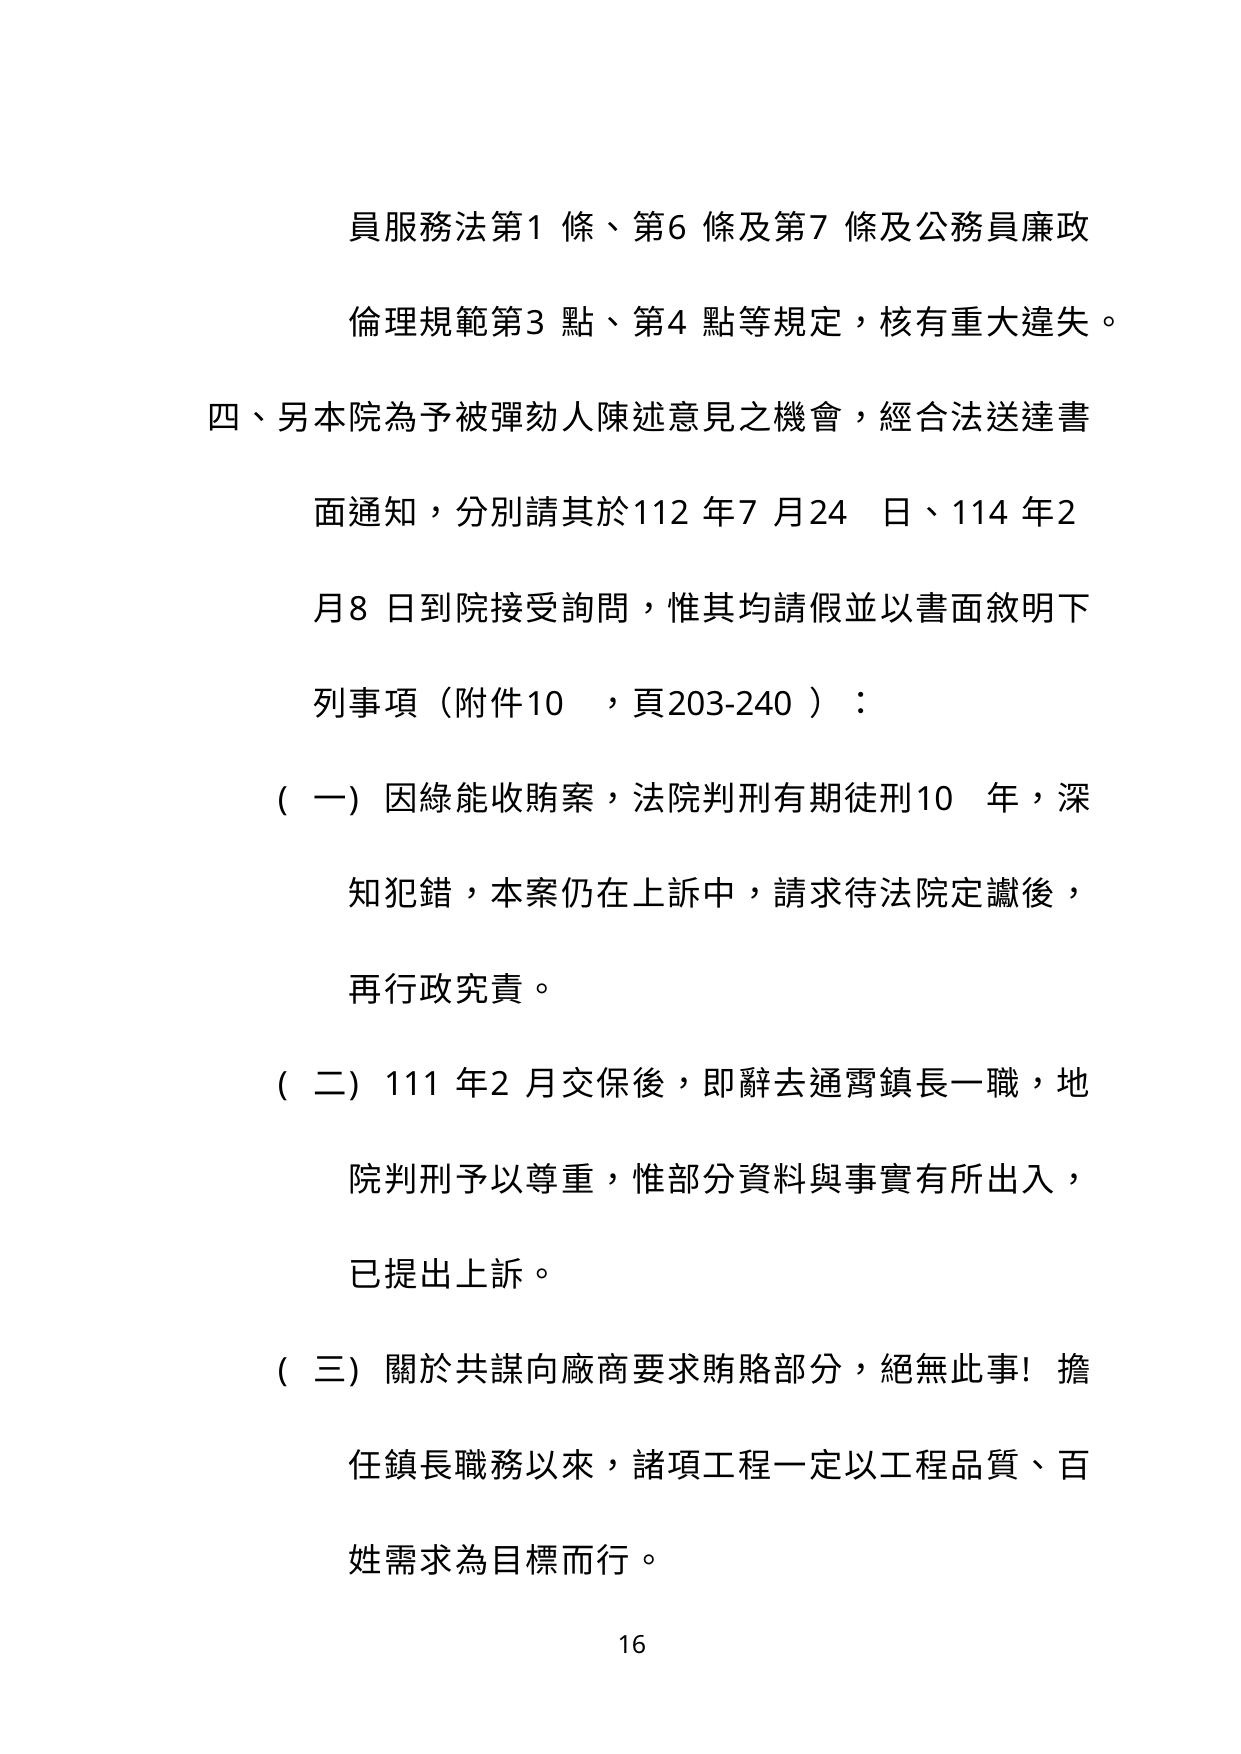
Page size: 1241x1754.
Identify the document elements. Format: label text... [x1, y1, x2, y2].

subtitle 另本院為予被彈劾人陳述意見之機會，經合法送達書面通知，分別請其於112年7月24日、114年2月8日到院接受詢問，惟其均請假並以書面敘明下列事項（附件10，頁203-240）： [207, 368, 1092, 748]
subtitle 因綠能收賄案，法院判刑有期徒刑10年，深知犯錯，本案仍在上訴中，請求待法院定讞後，再行政究責。 [244, 748, 1092, 1034]
subtitle 111年2月交保後，即辭去通霄鎮長一職，地院判刑予以尊重，惟部分資料與事實有所出入，已提出上訴。 [244, 1034, 1092, 1320]
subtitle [244, 177, 1092, 368]
subtitle 關於共謀向廠商要求賄賂部分，絕無此事!擔任鎮長職務以來，諸項工程一定以工程品質、百姓需求為目標而行。 [244, 1320, 1092, 1605]
